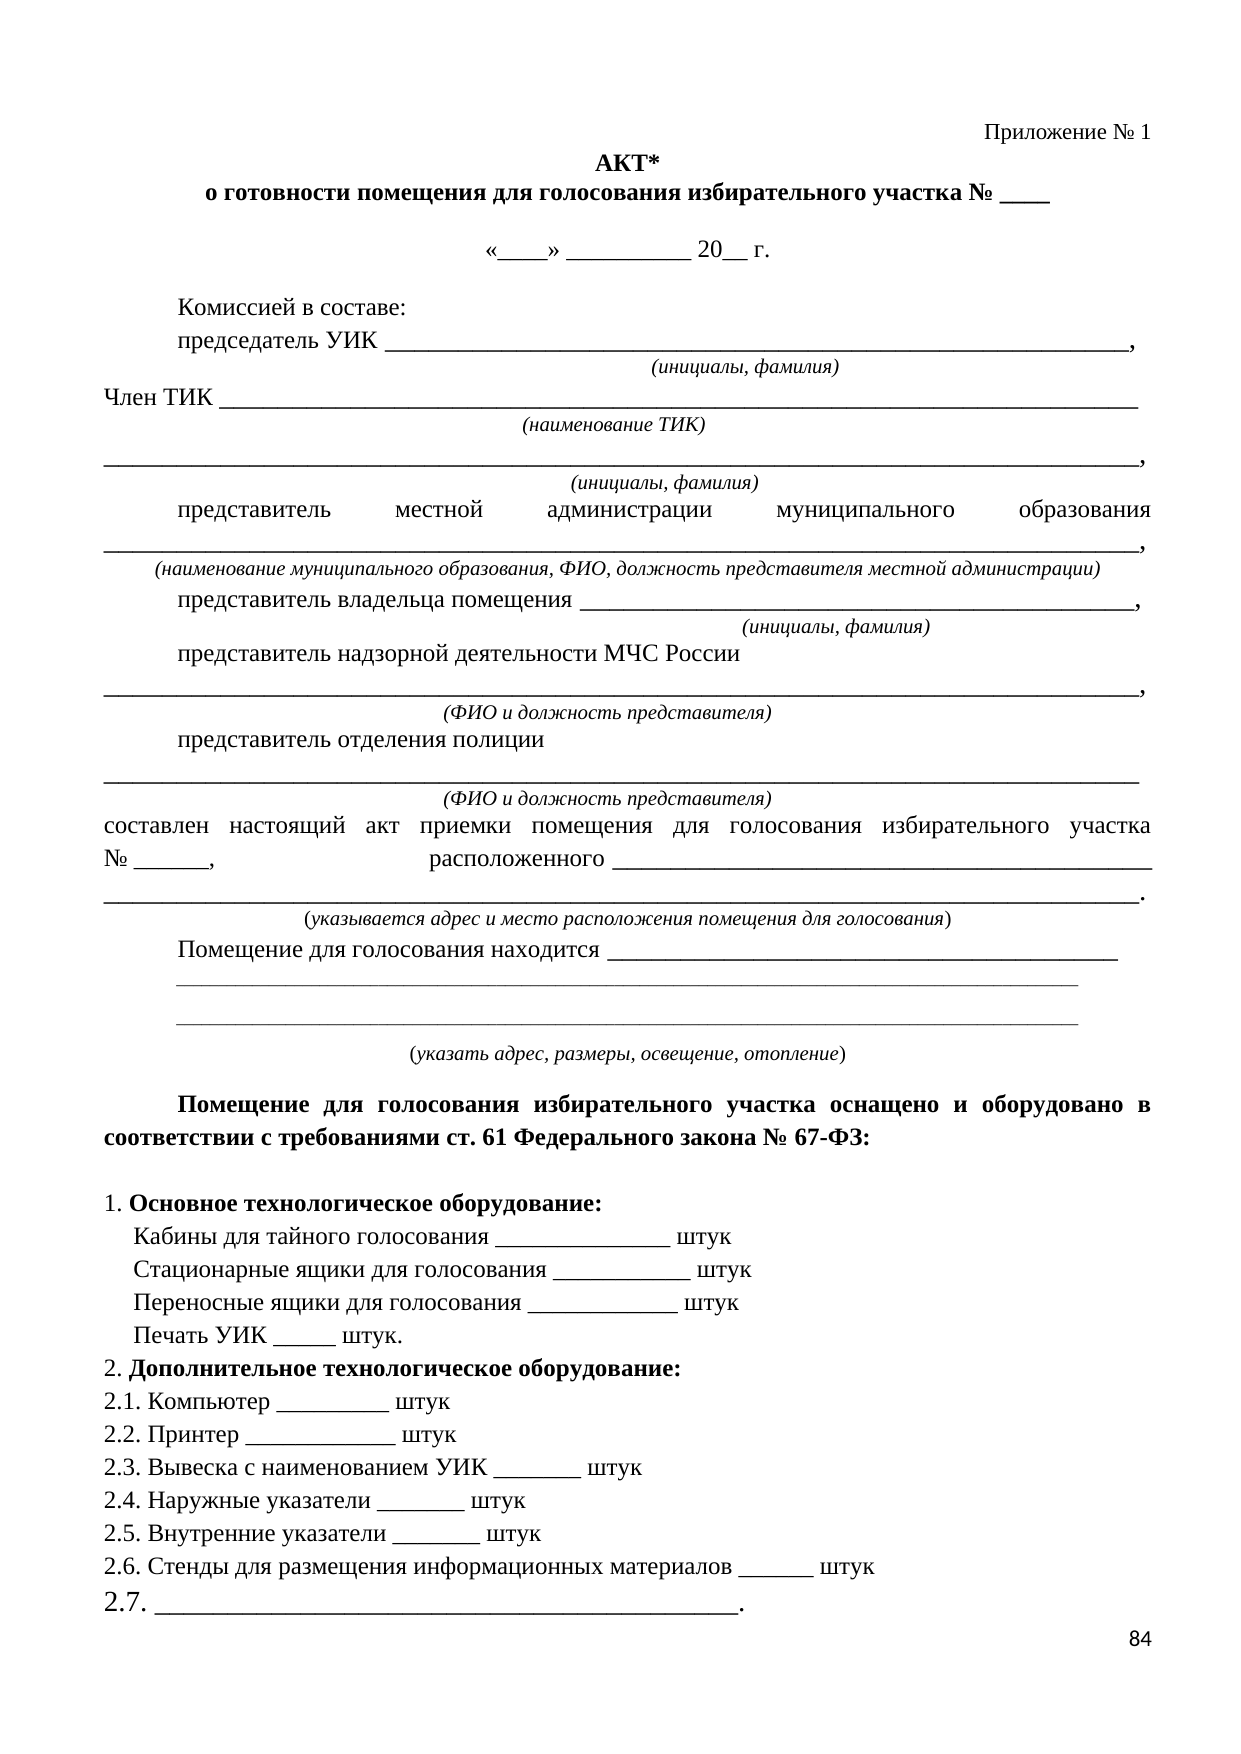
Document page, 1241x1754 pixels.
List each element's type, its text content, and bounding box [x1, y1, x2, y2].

text представитель отделения полиции [103, 724, 1152, 753]
text представитель владельца помещения ______________________________________, [103, 580, 1152, 613]
text 2.6. Стенды для размещения информационных материалов ______ штук [103, 1551, 1152, 1580]
text составлен настоящий акт приемки помещения для голосования избирательного участка № ______, расположенного _____________________________________ _______________________________________________________________________. [103, 810, 1152, 906]
text 2.7. ________________________________________. [103, 1584, 1152, 1618]
text _______________________________________________________________________, [103, 666, 1152, 700]
text о готовности помещения для голосования избирательного участка № ____ [103, 177, 1152, 206]
text Кабины для тайного голосования ______________ штук [103, 1221, 1152, 1250]
text Стационарные ящики для голосования ___________ штук [103, 1254, 1152, 1283]
text Помещение для голосования избирательного участка оснащено и оборудовано в соответствии с требованиями ст. 61 Федерального закона № 67-ФЗ: [103, 1089, 1152, 1151]
text Помещение для голосования находится ___________________________________ [103, 930, 1152, 964]
text председатель УИК ___________________________________________________, [103, 321, 1152, 354]
text 2.2. Принтер ____________ штук [103, 1419, 1152, 1448]
text 2.5. Внутренние указатели _______ штук [103, 1518, 1152, 1547]
text (ФИО и должность представителя) [103, 700, 1152, 724]
text АКТ* [103, 148, 1152, 177]
text представитель местной администрации муниципального образования _______________________________________________________________________, [103, 494, 1152, 556]
text ___________________________________________________________________________________________________________ [103, 1007, 1152, 1041]
text (ФИО и должность представителя) [103, 786, 1152, 810]
text (наименование муниципального образования, ФИО, должность представителя местной администрации) [103, 556, 1152, 580]
text (инициалы, фамилия) [103, 613, 1152, 638]
text «____» __________ 20__ г. [103, 234, 1152, 263]
text 2.4. Наружные указатели _______ штук [103, 1485, 1152, 1514]
text представитель надзорной деятельности МЧС России [103, 638, 1152, 666]
text Переносные ящики для голосования ____________ штук [103, 1287, 1152, 1316]
text 2.1. Компьютер _________ штук [103, 1386, 1152, 1415]
text (указать адрес, размеры, освещение, отопление) [103, 1041, 1152, 1065]
text ___________________________________________________________________________________________________________ [103, 969, 1152, 1002]
text _______________________________________________________________________, [103, 436, 1152, 469]
text 2.3. Вывеска с наименованием УИК _______ штук [103, 1452, 1152, 1481]
text Приложение № 1 [103, 118, 1152, 144]
text Член ТИК _______________________________________________________________ [103, 378, 1152, 412]
text (инициалы, фамилия) [103, 354, 1152, 378]
text 2. Дополнительное технологическое оборудование: [103, 1353, 1152, 1382]
text (инициалы, фамилия) [103, 469, 1152, 494]
text 1. Основное технологическое оборудование: [103, 1188, 1152, 1217]
text (указывается адрес и место расположения помещения для голосования) [103, 906, 1152, 930]
text Комиссией в составе: [103, 292, 1152, 321]
text Печать УИК _____ штук. [103, 1320, 1152, 1349]
text (наименование ТИК) [103, 412, 1152, 436]
text _______________________________________________________________________ [103, 753, 1152, 786]
